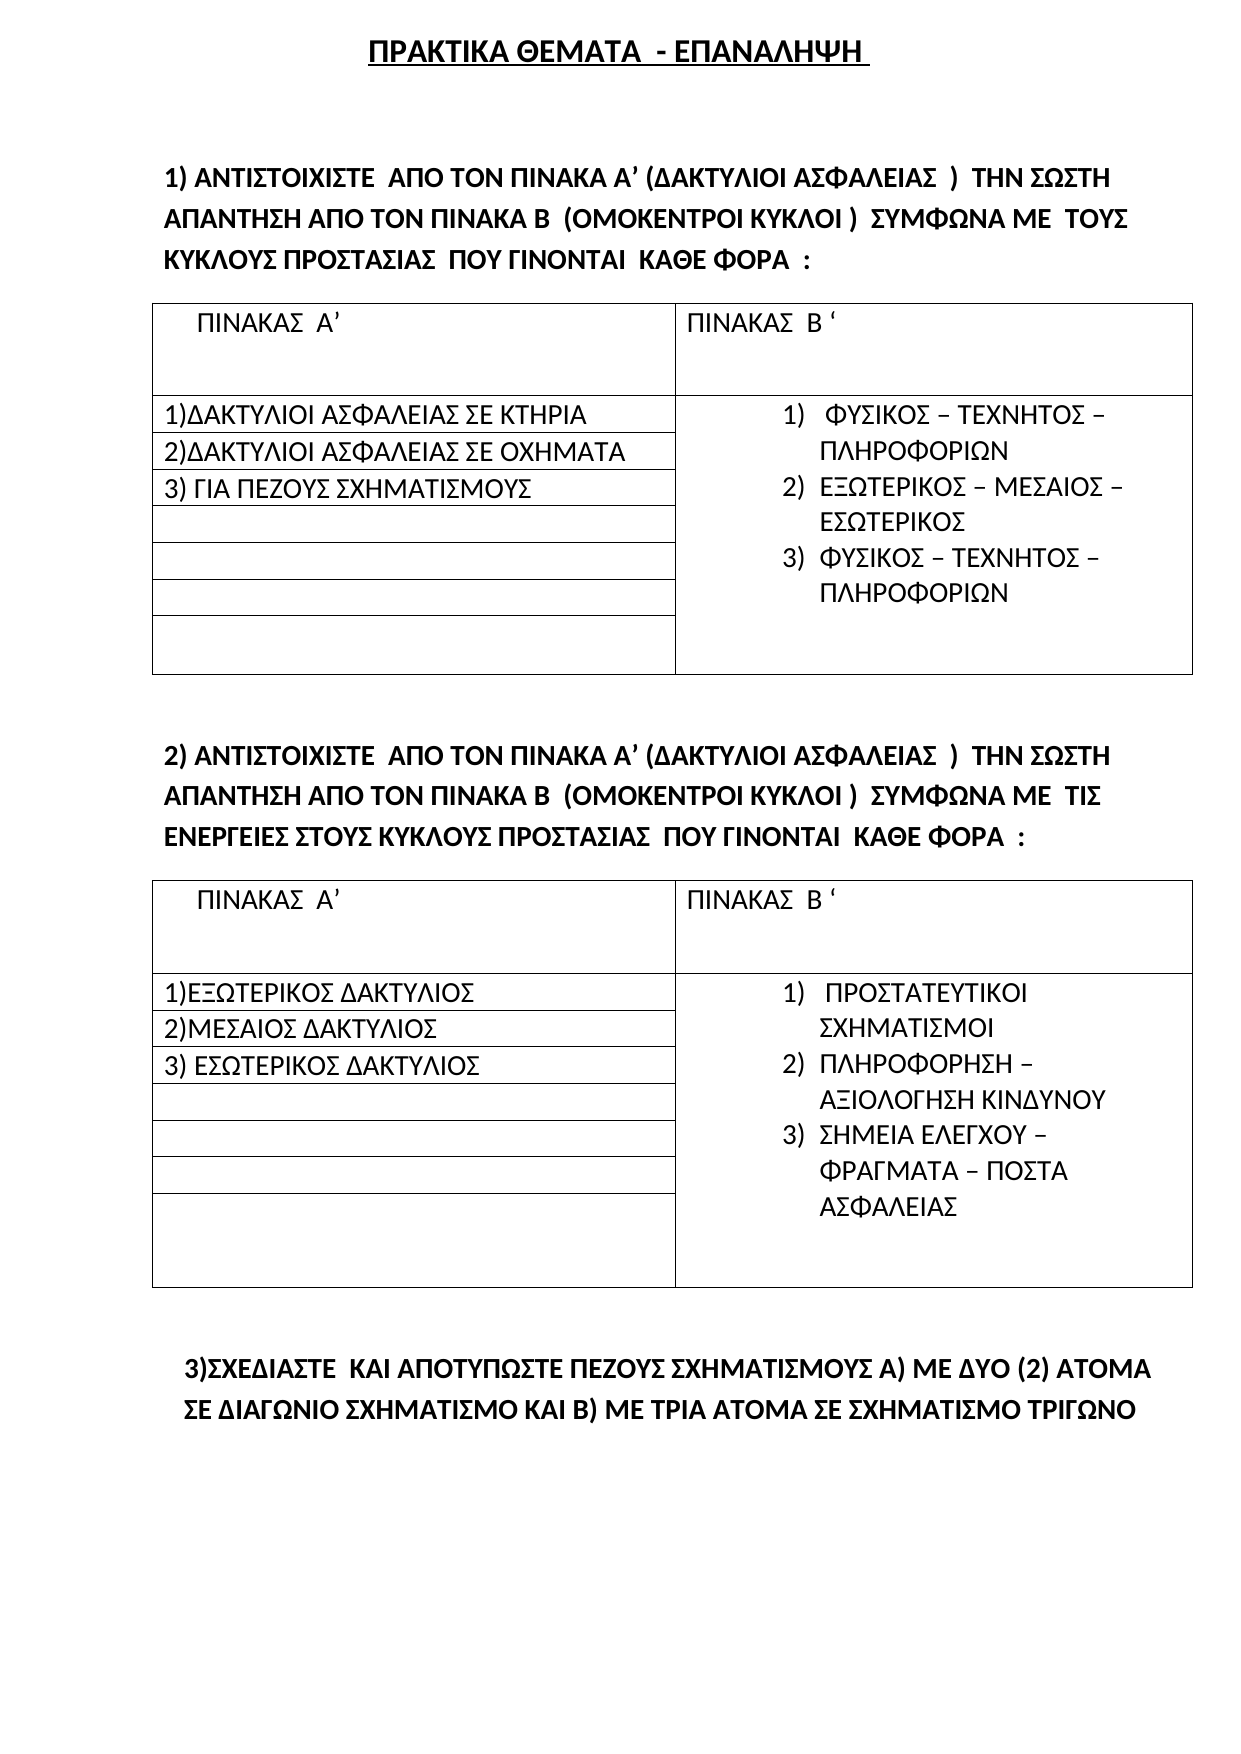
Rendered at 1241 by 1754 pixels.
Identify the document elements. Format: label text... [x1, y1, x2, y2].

text ΠΡΑΚΤΙΚΑ ΘΕΜΑΤΑ - ΕΠΑΝΑΛΗΨΗ [89, 29, 1181, 70]
table_header ΠΙΝΑΚΑΣ Β ‘ [676, 304, 1192, 395]
table_cell ΠΡΟΣΤΑΤΕΥΤΙΚΟΙ ΣΧΗΜΑΤΙΣΜΟΙ ΠΛΗΡΟΦΟΡΗΣΗ – ΑΞΙΟΛΟΓΗΣΗ ΚΙΝΔΥΝΟΥ ΣΗΜΕΙΑ ΕΛΕΓΧΟΥ – ΦΡΑΓΜΑΤΑ – ΠΟΣΤΑ ΑΣΦΑΛΕΙΑΣ [676, 974, 1192, 1287]
text 2) ΑΝΤΙΣΤΟΙΧΙΣΤΕ ΑΠΟ ΤΟΝ ΠΙΝΑΚΑ Α’ (ΔΑΚΤΥΛΙΟΙ ΑΣΦΑΛΕΙΑΣ ) ΤΗΝ ΣΩΣΤΗ ΑΠΑΝΤΗΣΗ ΑΠΟ ΤΟΝ ΠΙΝΑΚΑ Β (ΟΜΟΚΕΝΤΡΟΙ ΚΥΚΛΟΙ ) ΣΥΜΦΩΝΑ ΜΕ ΤΙΣ ΕΝΕΡΓΕΙΕΣ ΣΤΟΥΣ ΚΥΚΛΟΥΣ ΠΡΟΣΤΑΣΙΑΣ ΠΟΥ ΓΙΝΟΝΤΑΙ ΚΑΘΕ ΦΟΡΑ : [164, 737, 1181, 854]
table_cell 2)ΜΕΣΑΙΟΣ ΔΑΚΤΥΛΙΟΣ [153, 1011, 675, 1046]
table_header ΠΙΝΑΚΑΣ Α’ [153, 881, 675, 973]
table_cell 3) ΓΙΑ ΠΕΖΟΥΣ ΣΧΗΜΑΤΙΣΜΟΥΣ [153, 470, 675, 505]
table_cell [153, 580, 675, 615]
table_cell ΦΥΣΙΚΟΣ – ΤΕΧΝΗΤΟΣ – ΠΛΗΡΟΦΟΡΙΩΝ ΕΞΩΤΕΡΙΚΟΣ – ΜΕΣΑΙΟΣ – ΕΣΩΤΕΡΙΚΟΣ ΦΥΣΙΚΟΣ – ΤΕΧΝΗΤΟΣ – ΠΛΗΡΟΦΟΡΙΩΝ [676, 396, 1192, 674]
table_cell 1)ΔΑΚΤΥΛΙΟΙ ΑΣΦΑΛΕΙΑΣ ΣΕ ΚΤΗΡΙΑ [153, 396, 675, 432]
table_cell [153, 1084, 675, 1119]
table_cell 3) ΕΣΩΤΕΡΙΚΟΣ ΔΑΚΤΥΛΙΟΣ [153, 1047, 675, 1083]
table_header ΠΙΝΑΚΑΣ Β ‘ [676, 881, 1192, 973]
table_header ΠΙΝΑΚΑΣ Α’ [153, 304, 675, 395]
table_cell [153, 1194, 675, 1287]
table_cell 1)ΕΞΩΤΕΡΙΚΟΣ ΔΑΚΤΥΛΙΟΣ [153, 974, 675, 1009]
text 3)ΣΧΕΔΙΑΣΤΕ ΚΑΙ ΑΠΟΤΥΠΩΣΤΕ ΠΕΖΟΥΣ ΣΧΗΜΑΤΙΣΜΟΥΣ Α) ΜΕ ΔΥΟ (2) ΑΤΟΜΑ ΣΕ ΔΙΑΓΩΝΙΟ ΣΧΗΜΑΤΙΣΜΟ ΚΑΙ Β) ΜΕ ΤΡΙΑ ΑΤΟΜΑ ΣΕ ΣΧΗΜΑΤΙΣΜΟ ΤΡΙΓΩΝΟ [184, 1350, 1181, 1426]
table_cell [153, 506, 675, 542]
table_cell 2)ΔΑΚΤΥΛΙΟΙ ΑΣΦΑΛΕΙΑΣ ΣΕ ΟΧΗΜΑΤΑ [153, 433, 675, 469]
table_cell [153, 1157, 675, 1193]
table_cell [153, 616, 675, 674]
table_cell [153, 543, 675, 579]
text 1) ΑΝΤΙΣΤΟΙΧΙΣΤΕ ΑΠΟ ΤΟΝ ΠΙΝΑΚΑ Α’ (ΔΑΚΤΥΛΙΟΙ ΑΣΦΑΛΕΙΑΣ ) ΤΗΝ ΣΩΣΤΗ ΑΠΑΝΤΗΣΗ ΑΠΟ ΤΟΝ ΠΙΝΑΚΑ Β (ΟΜΟΚΕΝΤΡΟΙ ΚΥΚΛΟΙ ) ΣΥΜΦΩΝΑ ΜΕ ΤΟΥΣ ΚΥΚΛΟΥΣ ΠΡΟΣΤΑΣΙΑΣ ΠΟΥ ΓΙΝΟΝΤΑΙ ΚΑΘΕ ΦΟΡΑ : [164, 159, 1181, 276]
table_cell [153, 1121, 675, 1156]
